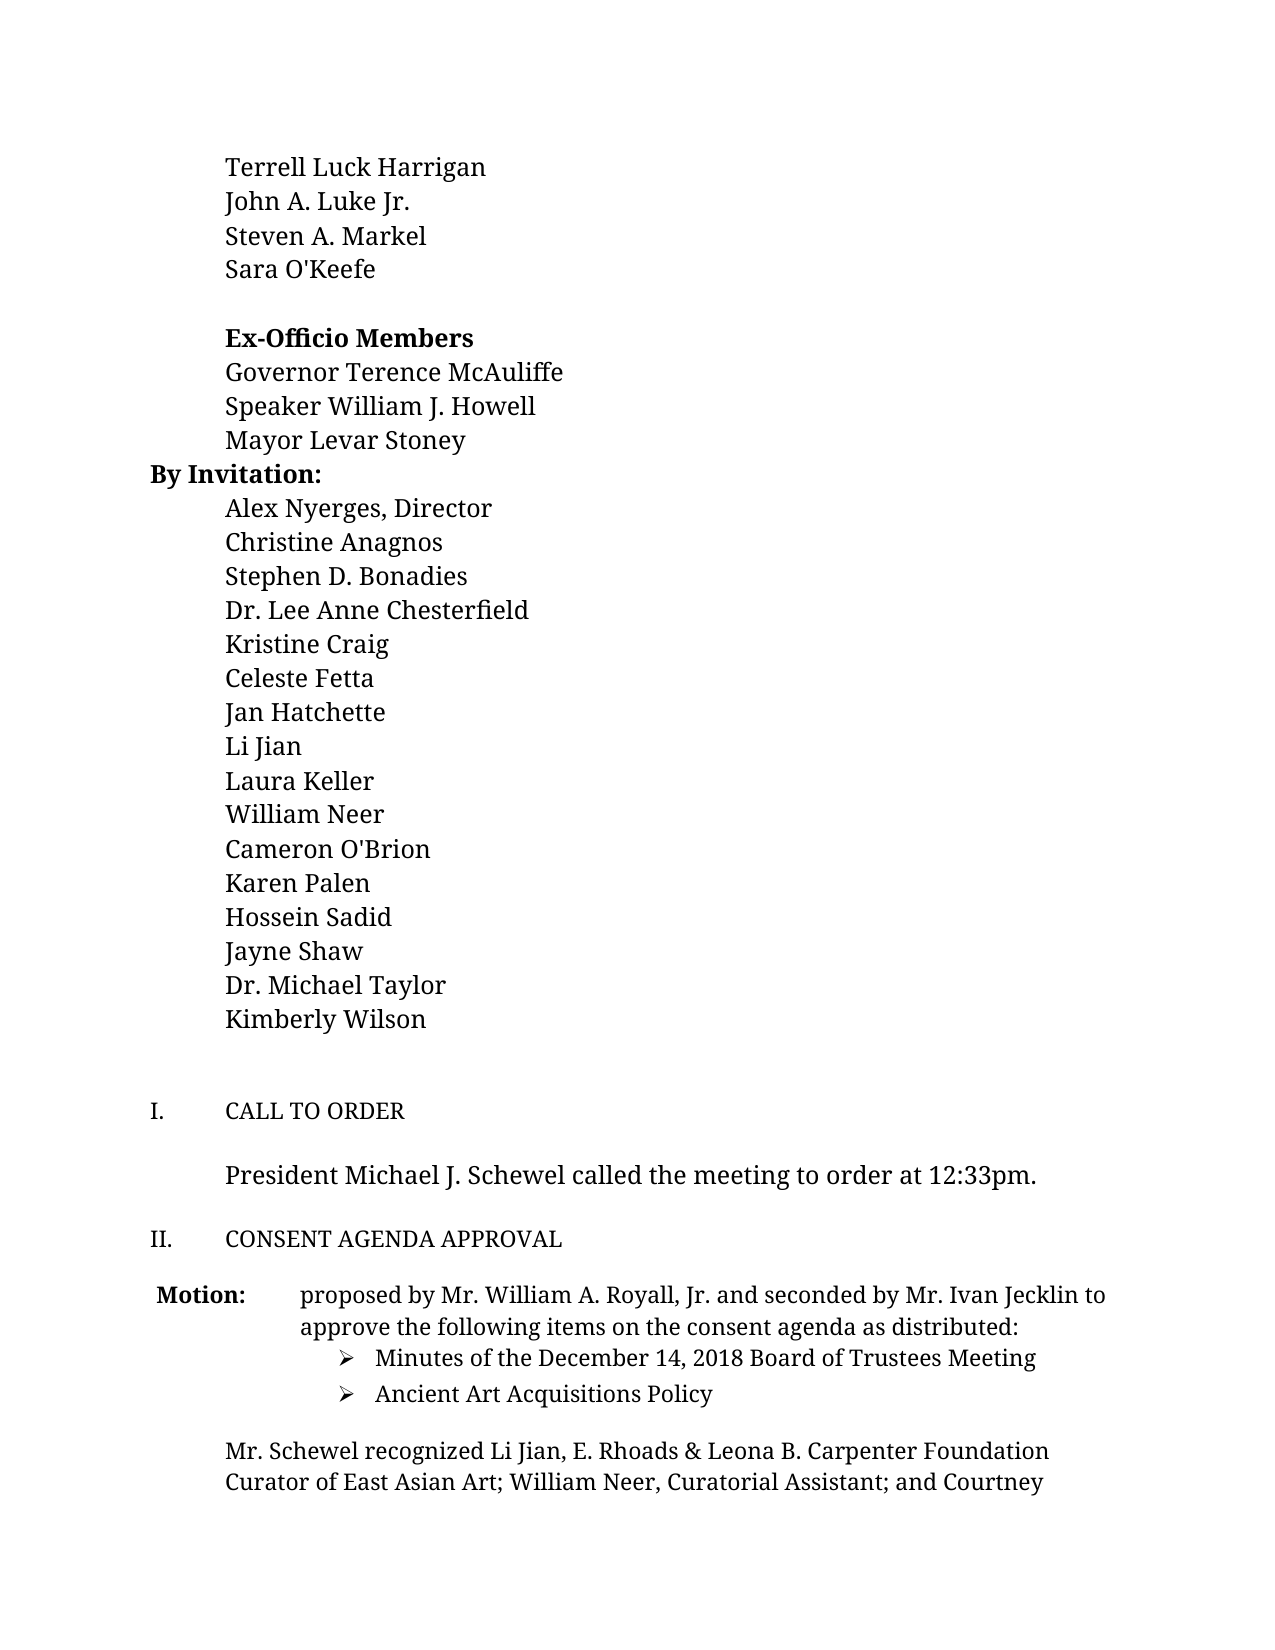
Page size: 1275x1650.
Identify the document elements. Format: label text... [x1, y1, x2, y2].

text Laura Keller [225, 763, 1125, 797]
text Alex Nyerges, Director [225, 491, 1125, 525]
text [225, 1435, 1125, 1497]
text Mayor Levar Stoney [225, 422, 1125, 457]
text Motion: proposed by Mr. William A. Royall, Jr. and seconded by Mr. Ivan Jecklin to approve the following items on the consent agenda as distributed: [156, 1279, 1125, 1342]
text Stephen D. Bonadies [225, 559, 1125, 593]
text Kristine Craig [225, 627, 1125, 661]
text Sara O'Keefe [225, 252, 1125, 286]
text Karen Palen [225, 865, 1125, 899]
list Minutes of the December 14, 2018 Board of Trustees Meeting [337, 1342, 1125, 1373]
text Governor Terence McAuliffe [225, 354, 1125, 388]
list President Michael J. Schewel called the meeting to order at 12:33pm. [225, 1157, 1125, 1191]
text Steven A. Markel [225, 218, 1125, 252]
text Dr. Michael Taylor [225, 967, 1125, 1002]
text By Invitation: [150, 457, 1125, 491]
text Celeste Fetta [225, 661, 1125, 695]
text Jan Hatchette [225, 695, 1125, 729]
text Ex-Officio Members [225, 320, 1125, 354]
text Speaker William J. Howell [225, 388, 1125, 422]
text Kimberly Wilson [225, 1002, 1125, 1036]
text Hossein Sadid [225, 899, 1125, 933]
list CONSENT AGENDA APPROVAL [150, 1223, 1125, 1254]
text Christine Anagnos [225, 525, 1125, 559]
text Terrell Luck Harrigan [225, 150, 1125, 184]
list CALL TO ORDER [150, 1095, 1125, 1126]
text John A. Luke Jr. [225, 184, 1125, 218]
text Li Jian [225, 729, 1125, 763]
text Dr. Lee Anne Chesterfield [225, 593, 1125, 627]
text William Neer [225, 797, 1125, 831]
list Ancient Art Acquisitions Policy [337, 1378, 1125, 1409]
text Jayne Shaw [225, 933, 1125, 967]
text Cameron O'Brion [225, 831, 1125, 865]
